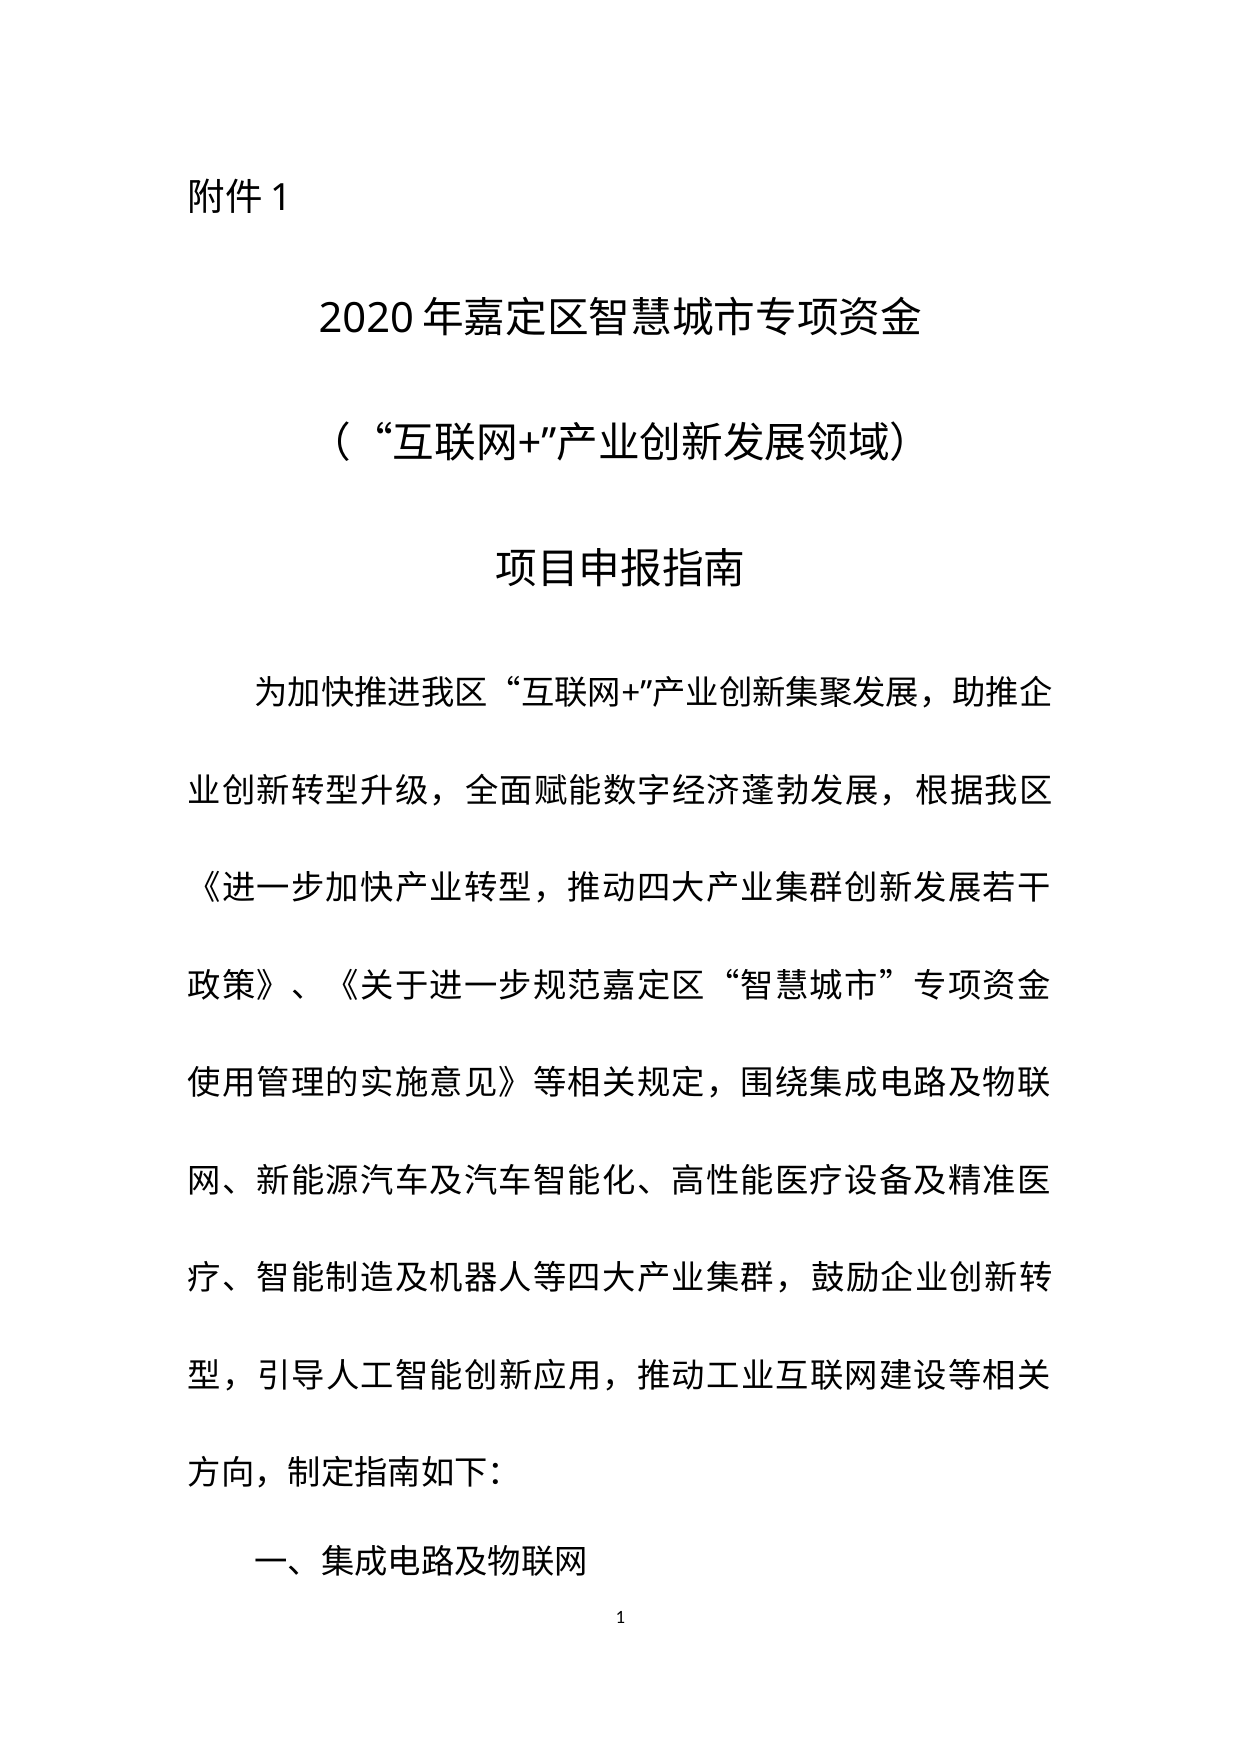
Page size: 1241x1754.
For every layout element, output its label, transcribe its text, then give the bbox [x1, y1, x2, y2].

text （“互联网+”产业创新发展领域） [187, 407, 1053, 472]
text 2020年嘉定区智慧城市专项资金 [187, 281, 1053, 346]
text 项目申报指南 [187, 532, 1053, 597]
text 一、集成电路及物联网 [187, 1527, 1053, 1592]
text 附件1 [187, 162, 1053, 227]
text 为加快推进我区“互联网+”产业创新集聚发展，助推企业创新转型升级，全面赋能数字经济蓬勃发展，根据我区《进一步加快产业转型，推动四大产业集群创新发展若干政策》、《关于进一步规范嘉定区“智慧城市”专项资金使用管理的实施意见》等相关规定，围绕集成电路及物联网、新能源汽车及汽车智能化、高性能医疗设备及精准医疗、智能制造及机器人等四大产业集群，鼓励企业创新转型，引导人工智能创新应用，推动工业互联网建设等相关方向，制定指南如下： [187, 658, 1053, 1503]
